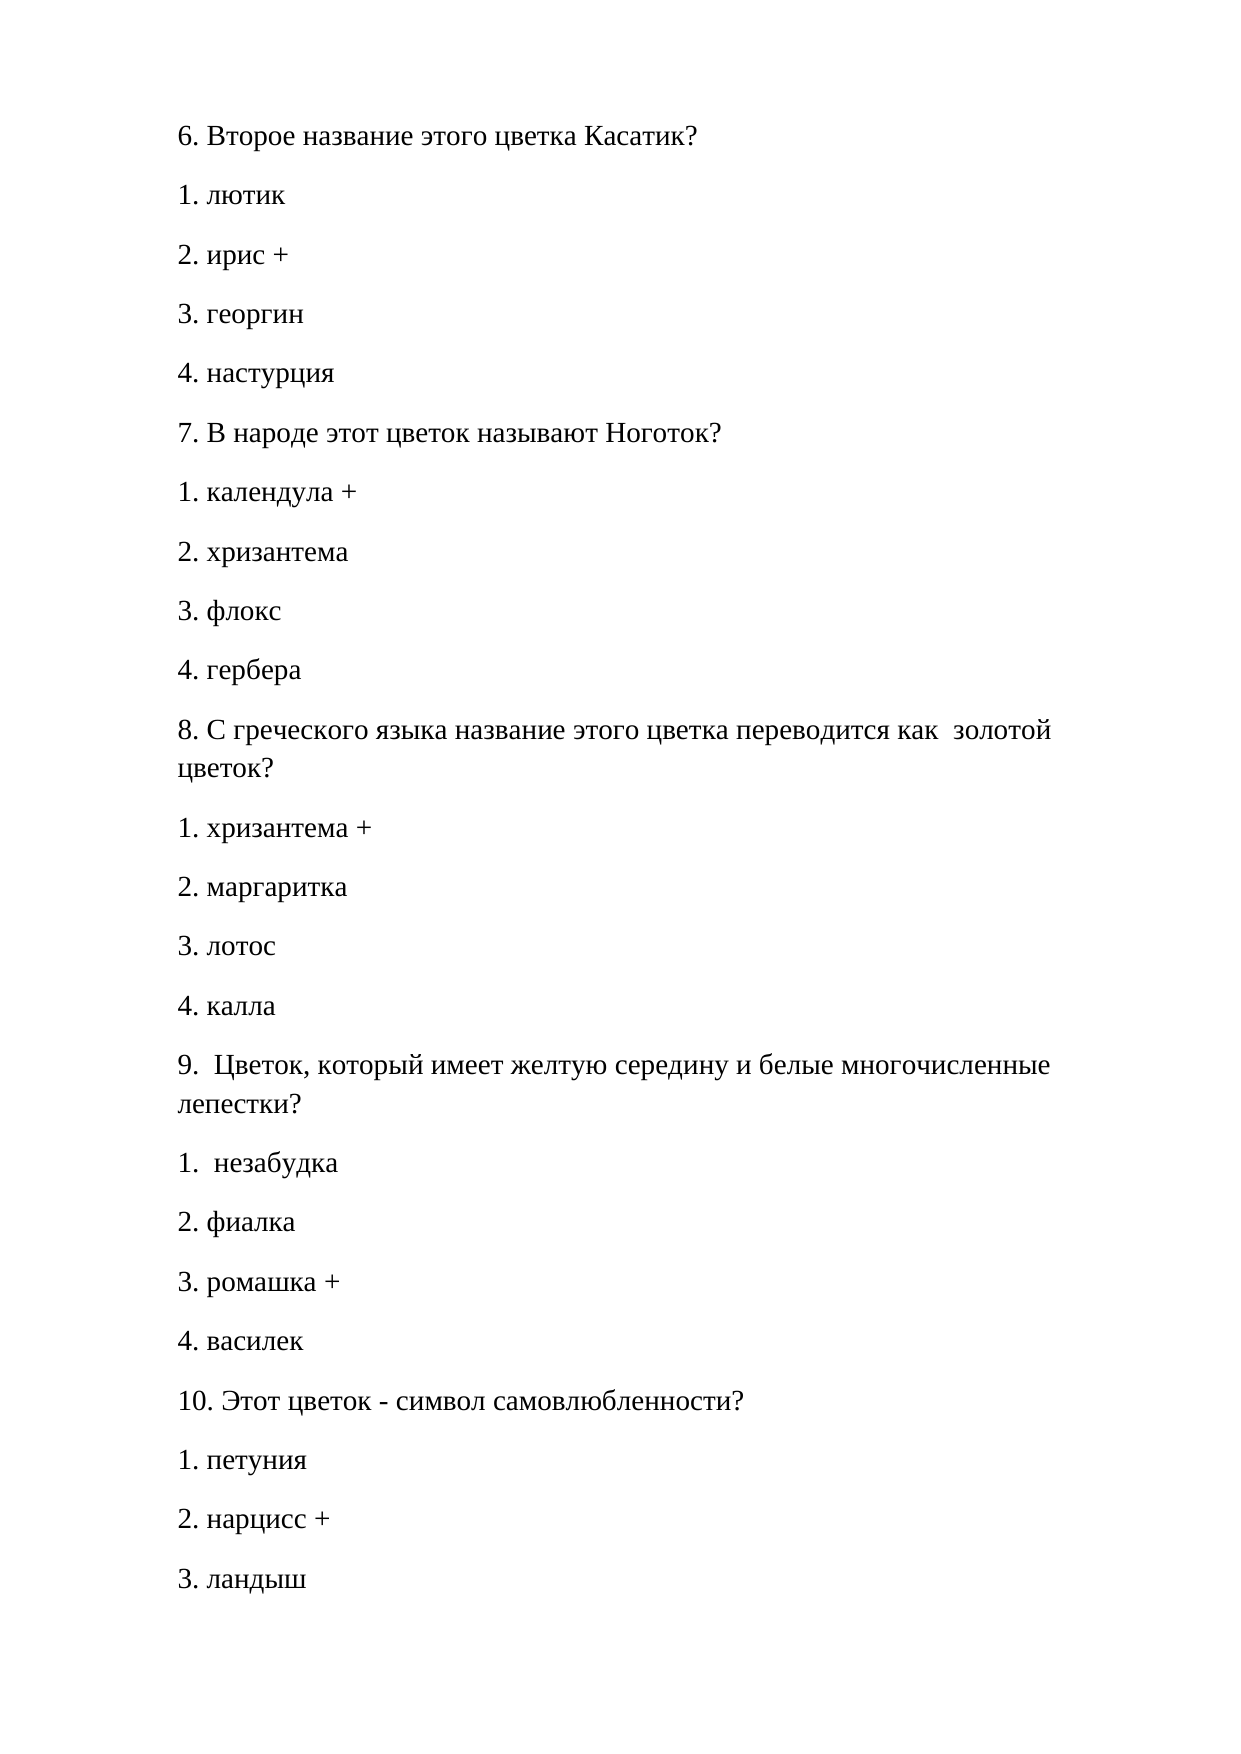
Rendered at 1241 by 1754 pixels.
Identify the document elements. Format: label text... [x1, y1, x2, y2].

text 4. настурция [177, 356, 1152, 389]
text 9. Цветок, который имеет желтую середину и белые многочисленные лепестки? [177, 1047, 1152, 1119]
text 2. маргаритка [177, 869, 1152, 903]
text 1. календула + [177, 474, 1152, 508]
text 3. флокс [177, 593, 1152, 627]
text 1. петуния [177, 1442, 1152, 1476]
text 3. ландыш [177, 1561, 1152, 1594]
text 4. гербера [177, 652, 1152, 686]
text 2. ирис + [177, 237, 1152, 270]
text 1. лютик [177, 177, 1152, 211]
text 1. хризантема + [177, 810, 1152, 843]
text 1. незабудка [177, 1145, 1152, 1179]
text 4. калла [177, 988, 1152, 1021]
text 4. василек [177, 1323, 1152, 1357]
text 2. хризантема [177, 534, 1152, 567]
text 2. нарцисс + [177, 1501, 1152, 1535]
text 2. фиалка [177, 1204, 1152, 1238]
text 7. В народе этот цветок называют Ноготок? [177, 415, 1152, 448]
text 6. Второе название этого цветка Касатик? [177, 118, 1152, 152]
text 3. ромашка + [177, 1264, 1152, 1297]
text 8. С греческого языка название этого цветка переводится как золотой цветок? [177, 712, 1152, 784]
text 3. лотос [177, 928, 1152, 962]
text 10. Этот цветок - символ самовлюбленности? [177, 1383, 1152, 1416]
text 3. георгин [177, 296, 1152, 330]
